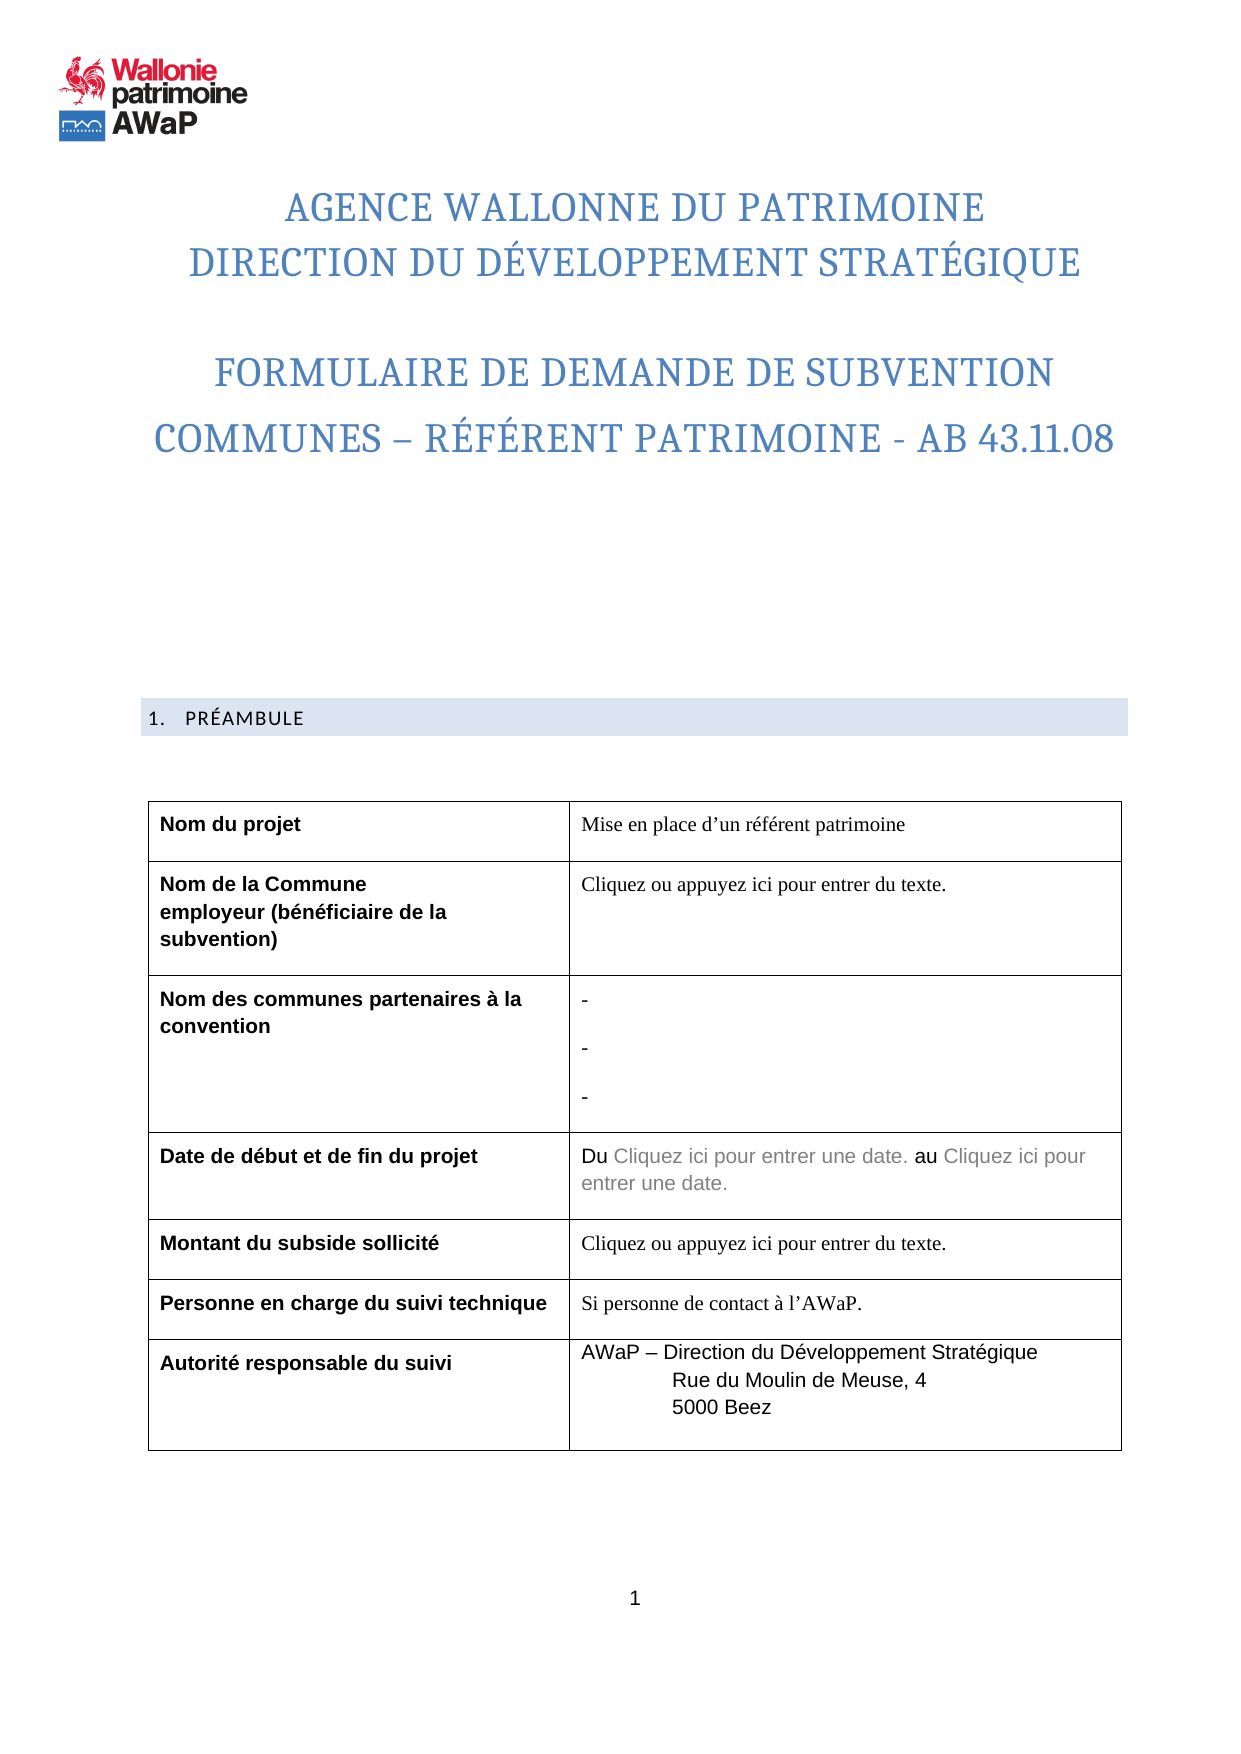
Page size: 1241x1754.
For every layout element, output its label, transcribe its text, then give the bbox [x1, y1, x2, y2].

title Formulaire DE DEMANDE DE SUBVENTION [148, 349, 1122, 397]
table_header Nom du projet [149, 802, 569, 861]
title Direction du Développement Stratégique [148, 239, 1122, 287]
title Agence Wallonne du Patrimoine [148, 184, 1122, 232]
table_cell Personne en charge du suivi technique [149, 1280, 569, 1339]
picture [37, 35, 270, 164]
subtitle Préambule [148, 705, 1122, 730]
table_cell Du au [570, 1133, 1121, 1219]
text COMMUNES – référent patrimoine - AB 43.11.08 [148, 415, 1122, 463]
table_cell Nom de la Commune employeur (bénéficiaire de la subvention) [149, 862, 569, 975]
table_cell Date de début et de fin du projet [149, 1133, 569, 1219]
table_cell Nom des communes partenaires à la convention [149, 976, 569, 1132]
table_cell AWaP – Direction du Développement Stratégique Rue du Moulin de Meuse, 4 5000 Beez [570, 1340, 1121, 1450]
table_cell - - - [570, 976, 1121, 1132]
table_cell Montant du subside sollicité [149, 1220, 569, 1279]
table_cell Autorité responsable du suivi [149, 1340, 569, 1450]
